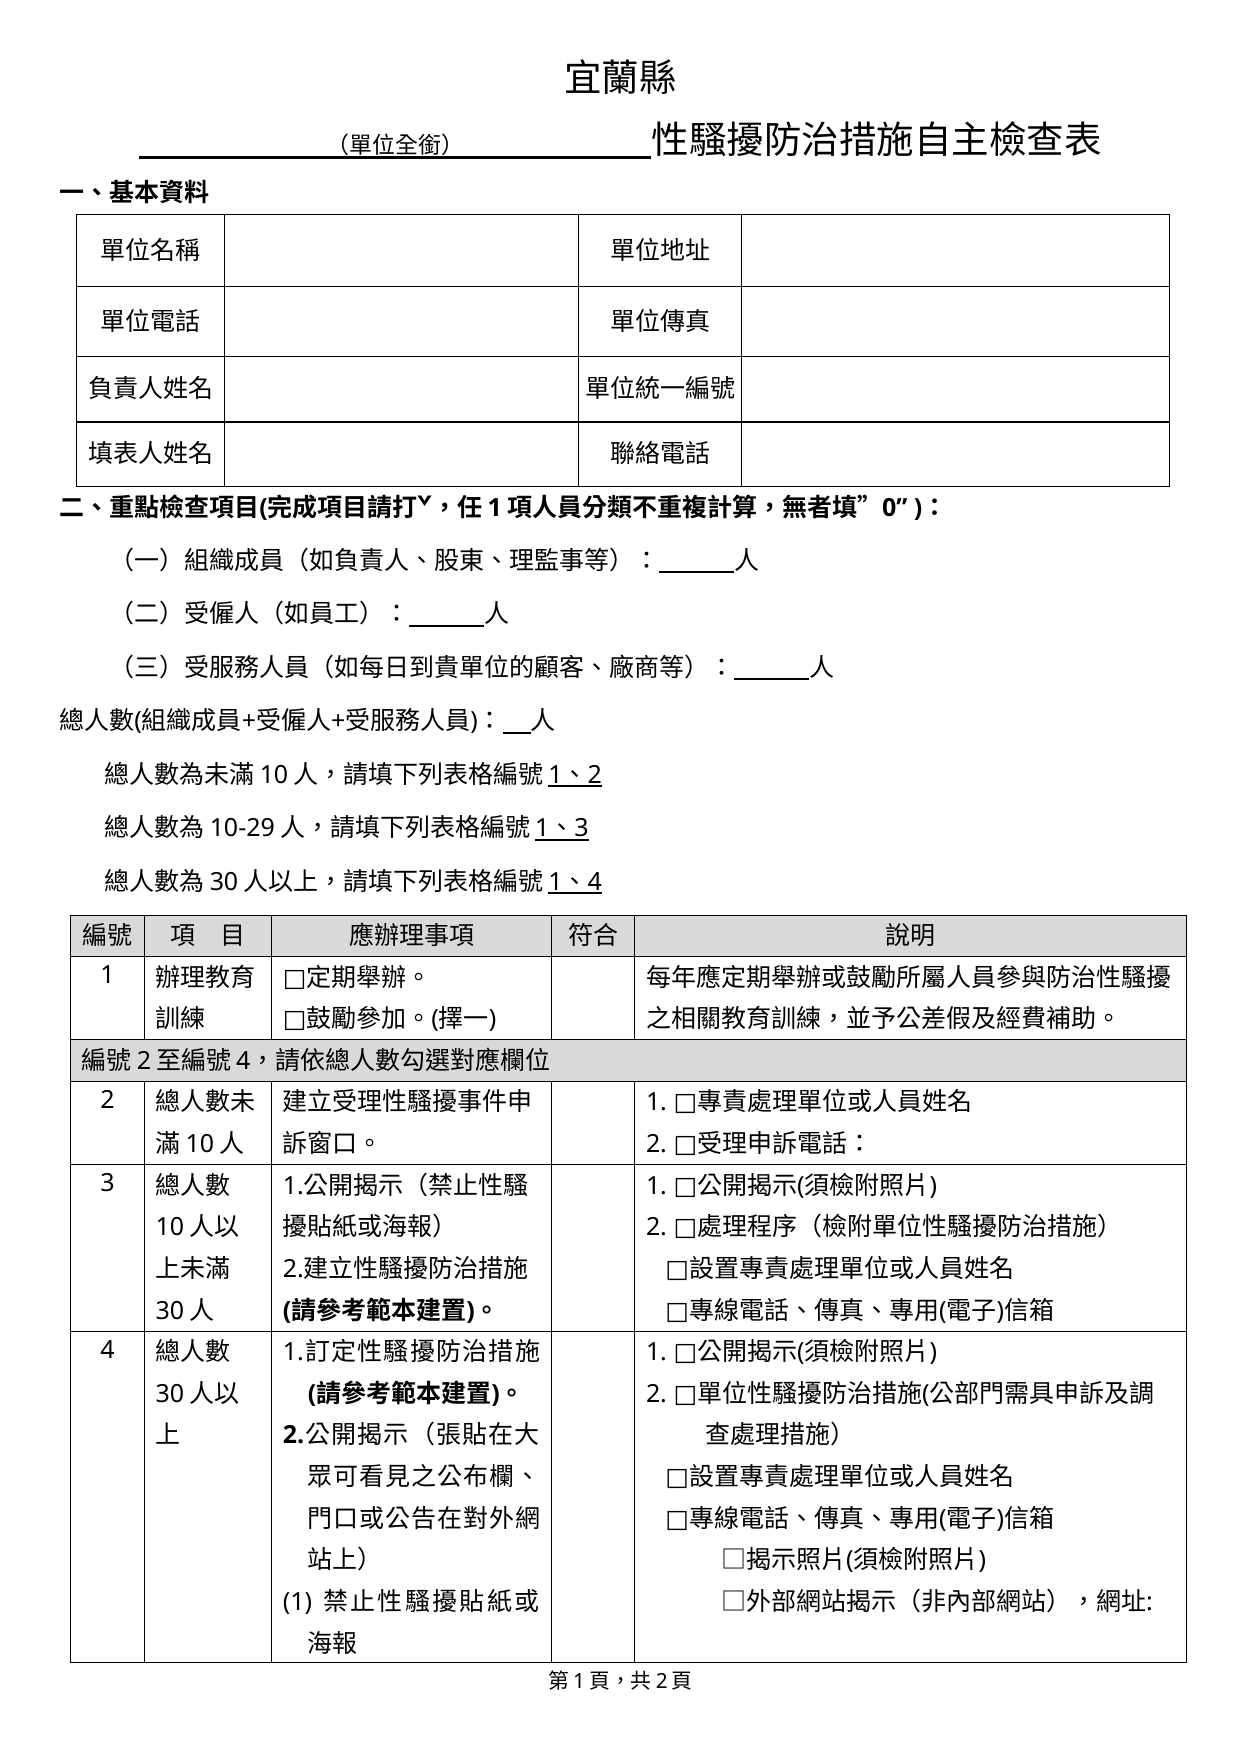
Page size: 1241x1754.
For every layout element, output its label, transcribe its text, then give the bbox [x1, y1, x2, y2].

text （一）組織成員（如負責人、股東、理監事等）： 人 [109, 540, 1181, 577]
text 總人數為10-29人，請填下列表格編號1、3 [59, 808, 1181, 844]
table_cell [552, 1082, 634, 1164]
table_cell 1. □公開揭示(須檢附照片) 2. □處理程序（檢附單位性騷擾防治措施） □設置專責處理單位或人員姓名 □專線電話、傳真、專用(電子)信箱 [635, 1165, 1186, 1331]
table_cell [552, 1332, 634, 1662]
table_cell [225, 287, 578, 356]
table_cell 3 [71, 1165, 144, 1331]
table_cell 單位統一編號 [579, 357, 741, 421]
table_cell 建立受理性騷擾事件申 訴窗口。 [272, 1082, 551, 1164]
text 宜蘭縣 [59, 48, 1181, 102]
table_header 應辦理事項 [272, 916, 551, 956]
table_header 編號 [71, 916, 144, 956]
table_cell 總人數未滿10人 [145, 1082, 271, 1164]
text 一、基本資料 [59, 173, 1181, 209]
table_cell 負責人姓名 [77, 357, 224, 421]
table_header [225, 215, 578, 286]
table_cell 單位電話 [77, 287, 224, 356]
table_header 單位地址 [579, 215, 741, 286]
table_cell 1.公開揭示（禁止性騷擾貼紙或海報） 2.建立性騷擾防治措施 (請參考範本建置)。 [272, 1165, 551, 1331]
table_cell 每年應定期舉辦或鼓勵所屬人員參與防治性騷擾之相關教育訓練，並予公差假及經費補助。 [635, 957, 1186, 1039]
table_header [742, 215, 1169, 286]
text 總人數為未滿10人，請填下列表格編號1、2 [59, 754, 1181, 790]
table_cell [742, 357, 1169, 421]
table_cell [552, 1165, 634, 1331]
table_cell 總人數30人以上 [145, 1332, 271, 1662]
table_cell 1. □專責處理單位或人員姓名 2. □受理申訴電話： [635, 1082, 1186, 1164]
table_header 說明 [635, 916, 1186, 956]
table_header 單位名稱 [77, 215, 224, 286]
table_cell 4 [71, 1332, 144, 1662]
table_header 項 目 [145, 916, 271, 956]
table_header 符合 [552, 916, 634, 956]
table_cell 總人數10人以上未滿30人 [145, 1165, 271, 1331]
text 總人數為30人以上，請填下列表格編號1、4 [59, 861, 1181, 897]
table_cell [225, 423, 578, 486]
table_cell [635, 1332, 1186, 1662]
table_cell [225, 357, 578, 421]
table_cell [742, 287, 1169, 356]
table_cell 單位傳真 [579, 287, 741, 356]
table_cell □定期舉辦。 □鼓勵參加。(擇一) [272, 957, 551, 1039]
text （單位全銜） 性騷擾防治措施自主檢查表 [59, 110, 1181, 164]
table_cell 1 [71, 957, 144, 1039]
table_cell [552, 957, 634, 1039]
table_cell 聯絡電話 [579, 423, 741, 486]
text （三）受服務人員（如每日到貴單位的顧客、廠商等）： 人 [109, 647, 1181, 683]
text （二）受僱人（如員工）： 人 [109, 594, 1181, 630]
table_cell 2 [71, 1082, 144, 1164]
table_cell [742, 423, 1169, 486]
table_cell 編號2至編號4，請依總人數勾選對應欄位 [71, 1040, 1186, 1081]
table_cell 填表人姓名 [77, 423, 224, 486]
text 總人數(組織成員+受僱人+受服務人員)： 人 [59, 701, 1181, 737]
text 二、重點檢查項目(完成項目請打ˇ，任1項人員分類不重複計算，無者填”0” )： [59, 487, 1181, 523]
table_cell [272, 1332, 551, 1662]
table_cell 辦理教育訓練 [145, 957, 271, 1039]
